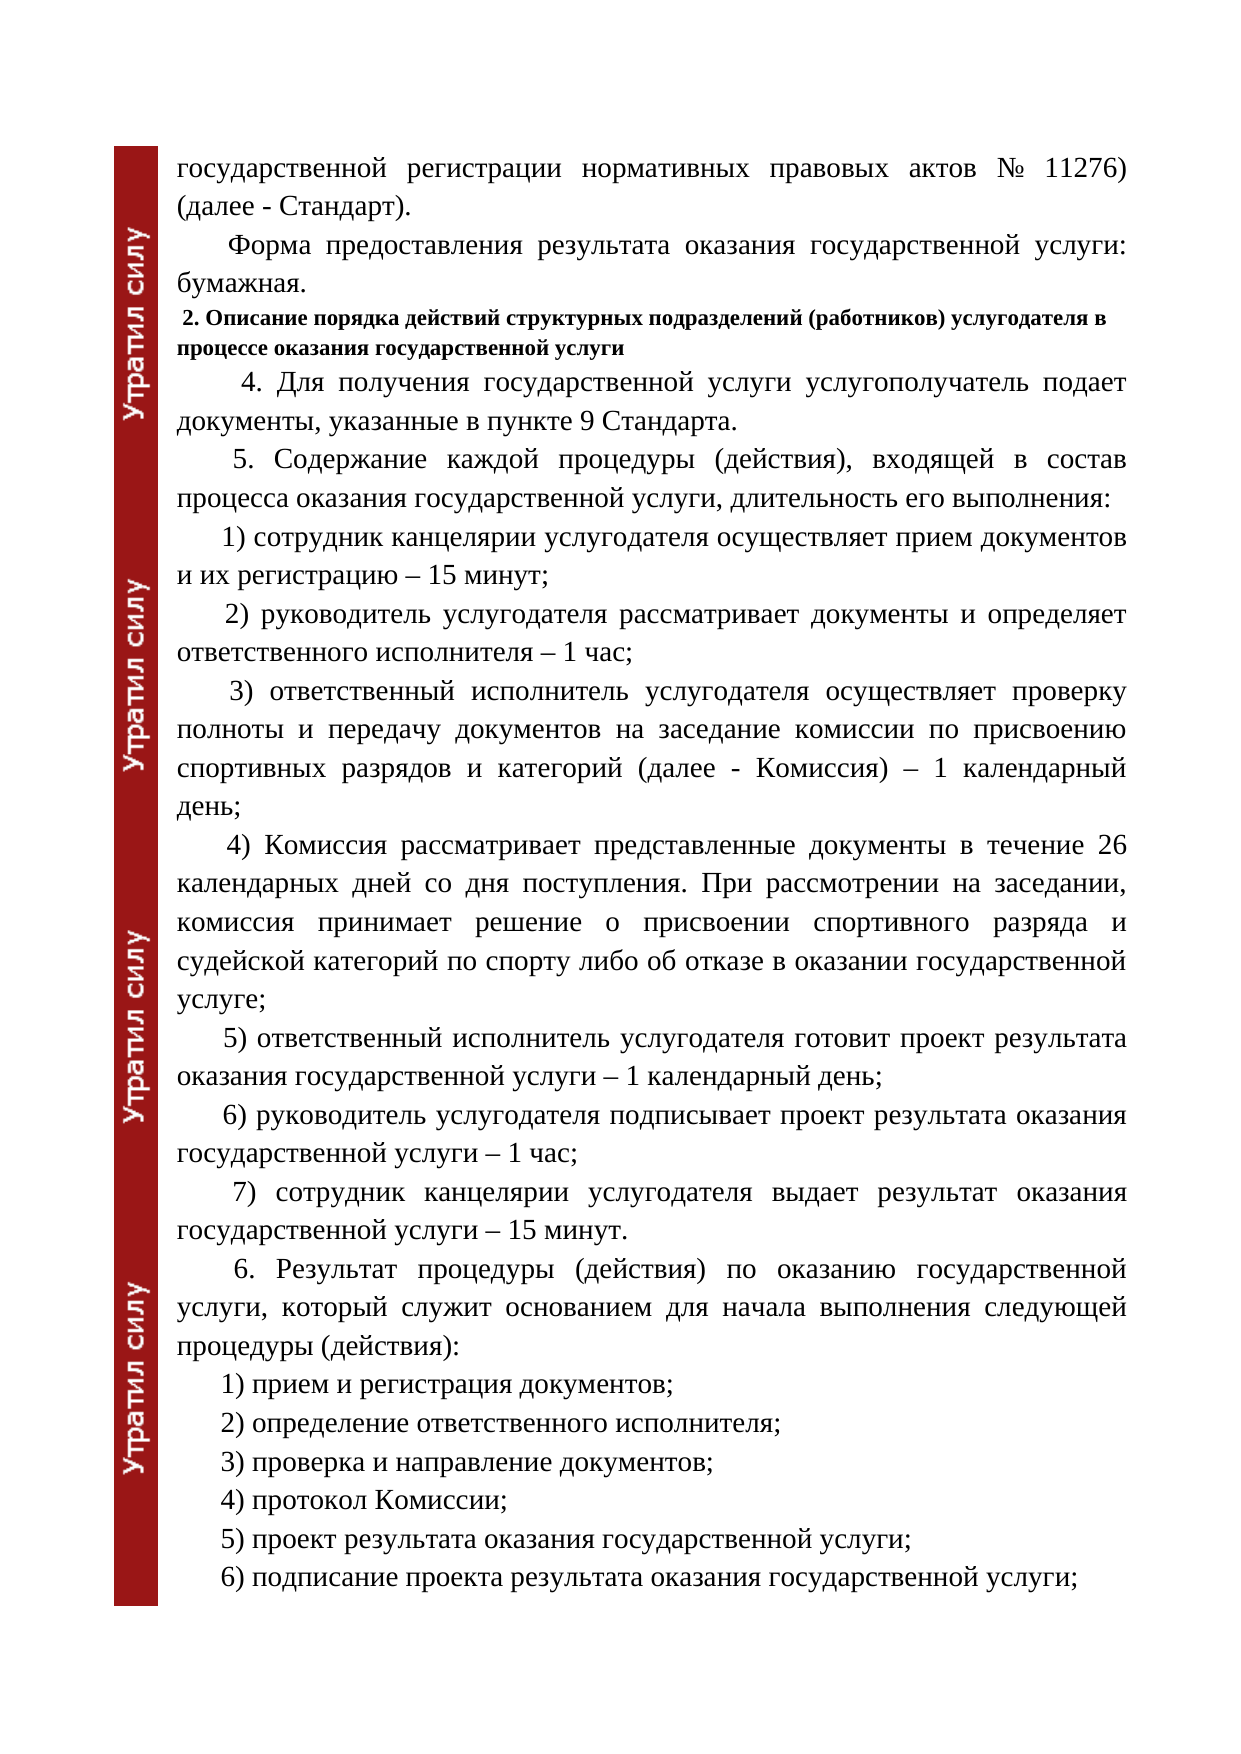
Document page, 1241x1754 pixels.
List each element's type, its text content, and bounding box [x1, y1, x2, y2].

text 1) сотрудник канцелярии услугодателя осуществляет прием документов и их регистрацию – 15 минут; [112, 519, 1128, 591]
picture [114, 1477, 158, 1482]
text 5) ответственный исполнитель услугодателя готовит проект результата оказания государственной услуги – 1 календарный день; [112, 1020, 1128, 1092]
picture [114, 1015, 158, 1020]
text 6) подписание проекта результата оказания государственной услуги; [112, 1559, 1128, 1593]
picture [114, 1593, 158, 1606]
text 4) протокол Комиссии; [112, 1482, 1128, 1516]
text Форма предоставления результата оказания государственной услуги: бумажная. [112, 227, 1128, 299]
picture [114, 1169, 158, 1174]
picture [114, 437, 158, 442]
picture [114, 1362, 158, 1367]
text 2. Описание порядка действий структурных подразделений (работников) услугодателя в процессе оказания государственной услуги [112, 304, 1128, 361]
picture [114, 822, 158, 827]
text 6) руководитель услугодателя подписывает проект результата оказания государственной услуги – 1 час; [112, 1097, 1128, 1169]
text 4. Для получения государственной услуги услугополучатель подает документы, указанные в пункте 9 Стандарта. [112, 364, 1128, 437]
picture [114, 1554, 158, 1559]
picture [114, 1516, 158, 1521]
picture [114, 146, 158, 150]
text 2) руководитель услугодателя рассматривает документы и определяет ответственного исполнителя – 1 час; [112, 596, 1128, 668]
text 5) проект результата оказания государственной услуги; [112, 1521, 1128, 1554]
picture [114, 299, 158, 304]
picture [114, 591, 158, 596]
picture [114, 514, 158, 519]
picture [114, 222, 158, 227]
picture [114, 1092, 158, 1097]
text 6. Результат процедуры (действия) по оказанию государственной услуги, который служит основанием для начала выполнения следующей процедуры (действия): [112, 1251, 1128, 1362]
picture [114, 668, 158, 673]
picture [114, 1439, 158, 1444]
text 5. Содержание каждой процедуры (действия), входящей в состав процесса оказания государственной услуги, длительность его выполнения: [112, 442, 1128, 514]
text 1) прием и регистрация документов; [112, 1367, 1128, 1400]
text 2) определение ответственного исполнителя; [112, 1405, 1128, 1439]
text 4) Комиссия рассматривает представленные документы в течение 26 календарных дней со дня поступления. При рассмотрении на заседании, комиссия принимает решение о присвоении спортивного разряда и судейской категорий по спорту либо об отказе в оказании государственной услуге; [112, 827, 1128, 1015]
picture [114, 1246, 158, 1251]
text 7) сотрудник канцелярии услугодателя выдает результат оказания государственной услуги – 15 минут. [112, 1174, 1128, 1246]
text 3) ответственный исполнитель услугодателя осуществляет проверку полноты и передачу документов на заседание комиссии по присвоению спортивных разрядов и категорий (далее - Комиссия) – 1 календарный день; [112, 673, 1128, 822]
picture [114, 1400, 158, 1405]
text 3) проверка и направление документов; [112, 1444, 1128, 1477]
